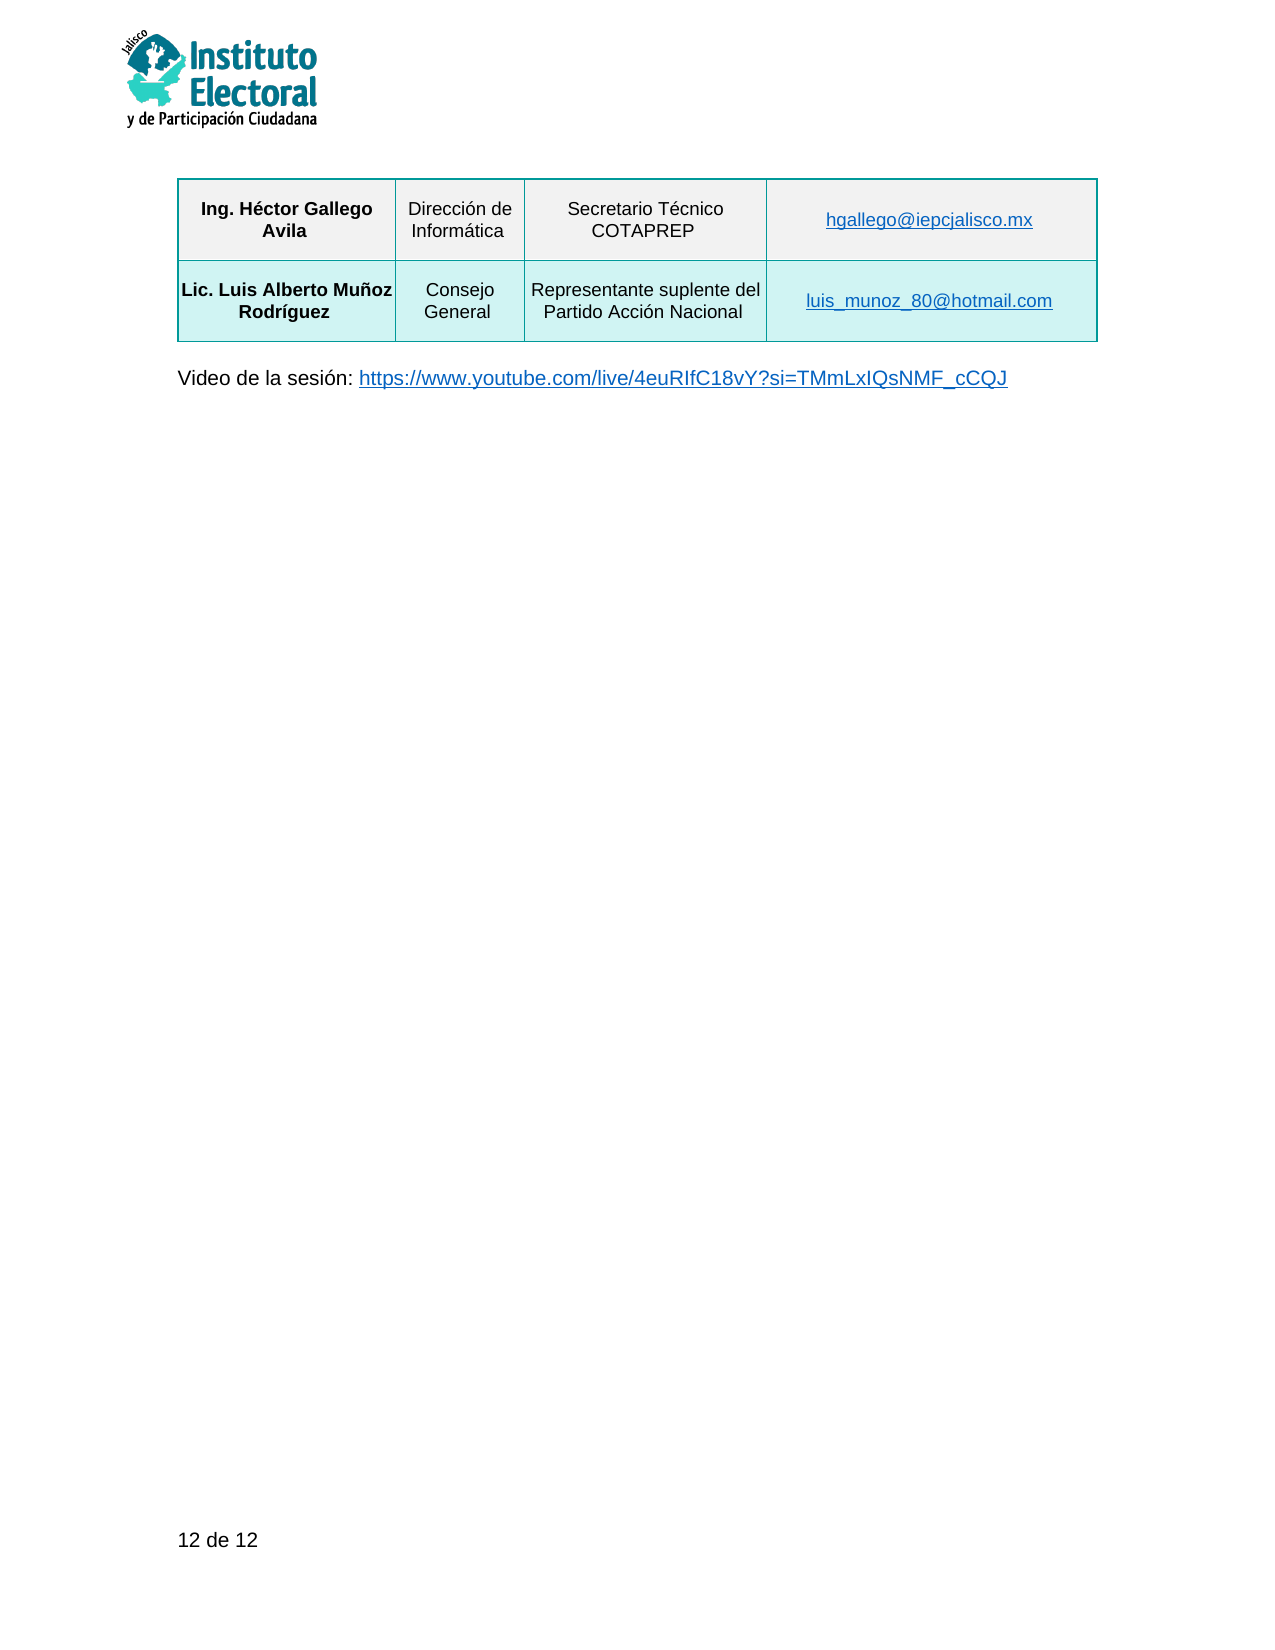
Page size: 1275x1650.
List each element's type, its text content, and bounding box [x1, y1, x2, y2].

table_cell Dirección de Informática [396, 180, 524, 259]
table_cell hgallego@iepcjalisco.mx [767, 180, 1096, 259]
text Video de la sesión: https://www.youtube.com/live/4euRIfC18vY?si=TMmLxIQsNMF_cCQJ [177, 342, 1098, 390]
table_cell luis_munoz_80@hotmail.com [767, 261, 1096, 341]
table_cell Ing. Héctor Gallego Avila [179, 180, 395, 259]
table_cell Consejo General [396, 261, 524, 341]
table_cell Secretario Técnico COTAPREP [525, 180, 766, 259]
picture [120, 28, 319, 131]
table_cell Representante suplente del Partido Acción Nacional [525, 261, 766, 341]
table_cell Lic. Luis Alberto Muñoz Rodríguez [179, 261, 395, 341]
